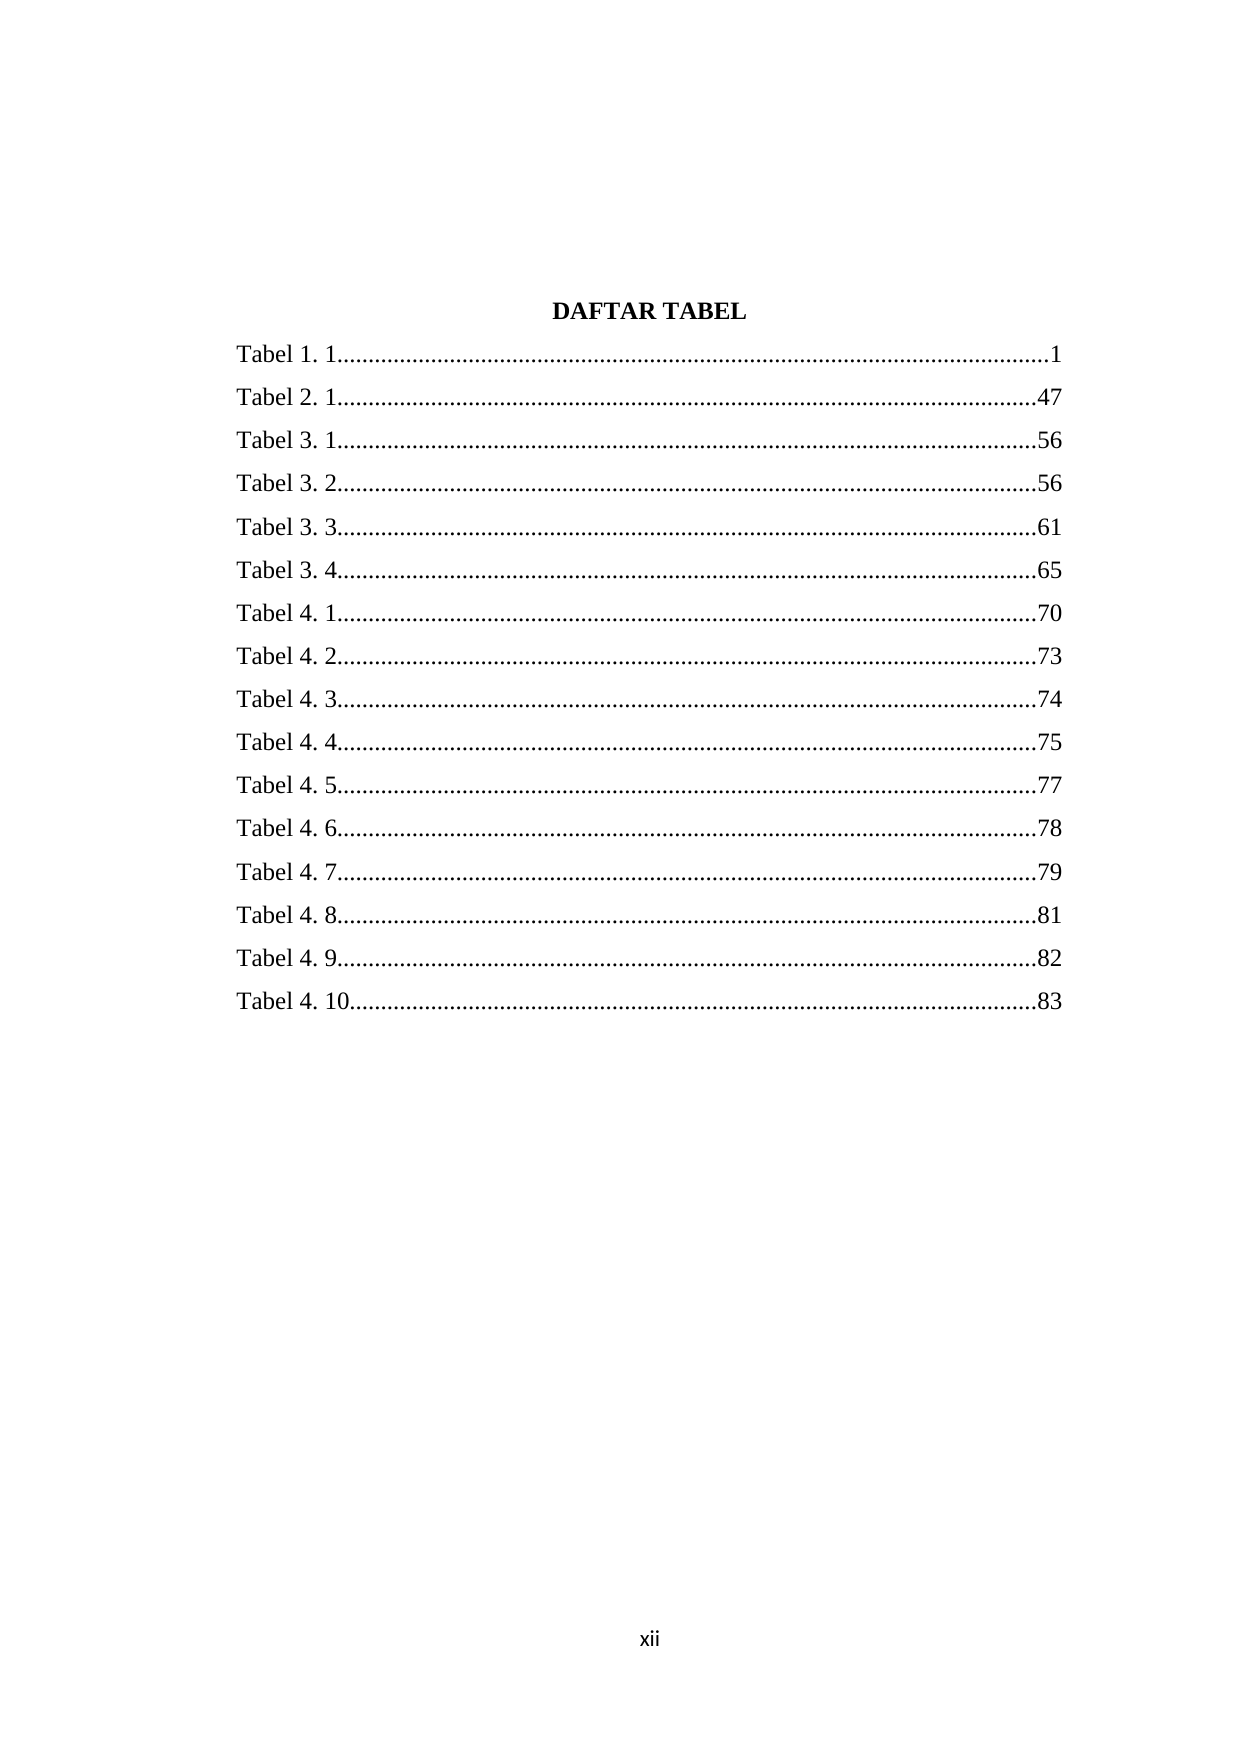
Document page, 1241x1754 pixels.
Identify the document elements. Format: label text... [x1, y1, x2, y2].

subtitle DAFTAR TABEL [236, 296, 1063, 325]
text Tabel 3. 4 65 [236, 555, 1063, 583]
text Tabel 4. 8 81 [236, 900, 1063, 928]
text Tabel 4. 10 83 [236, 986, 1063, 1015]
text Tabel 4. 3 74 [236, 684, 1063, 713]
text Tabel 4. 2 73 [236, 641, 1063, 670]
text Tabel 4. 9 82 [236, 943, 1063, 972]
text Tabel 4. 4 75 [236, 727, 1063, 756]
text Tabel 3. 1 56 [236, 425, 1063, 454]
text Tabel 4. 5 77 [236, 770, 1063, 799]
text Tabel 4. 1 70 [236, 598, 1063, 627]
text Tabel 3. 2 56 [236, 468, 1063, 497]
text Tabel 1. 1 1 [236, 339, 1063, 368]
text Tabel 4. 6 78 [236, 813, 1063, 842]
text Tabel 4. 7 79 [236, 857, 1063, 885]
text Tabel 2. 1 47 [236, 382, 1063, 411]
text Tabel 3. 3 61 [236, 512, 1063, 540]
